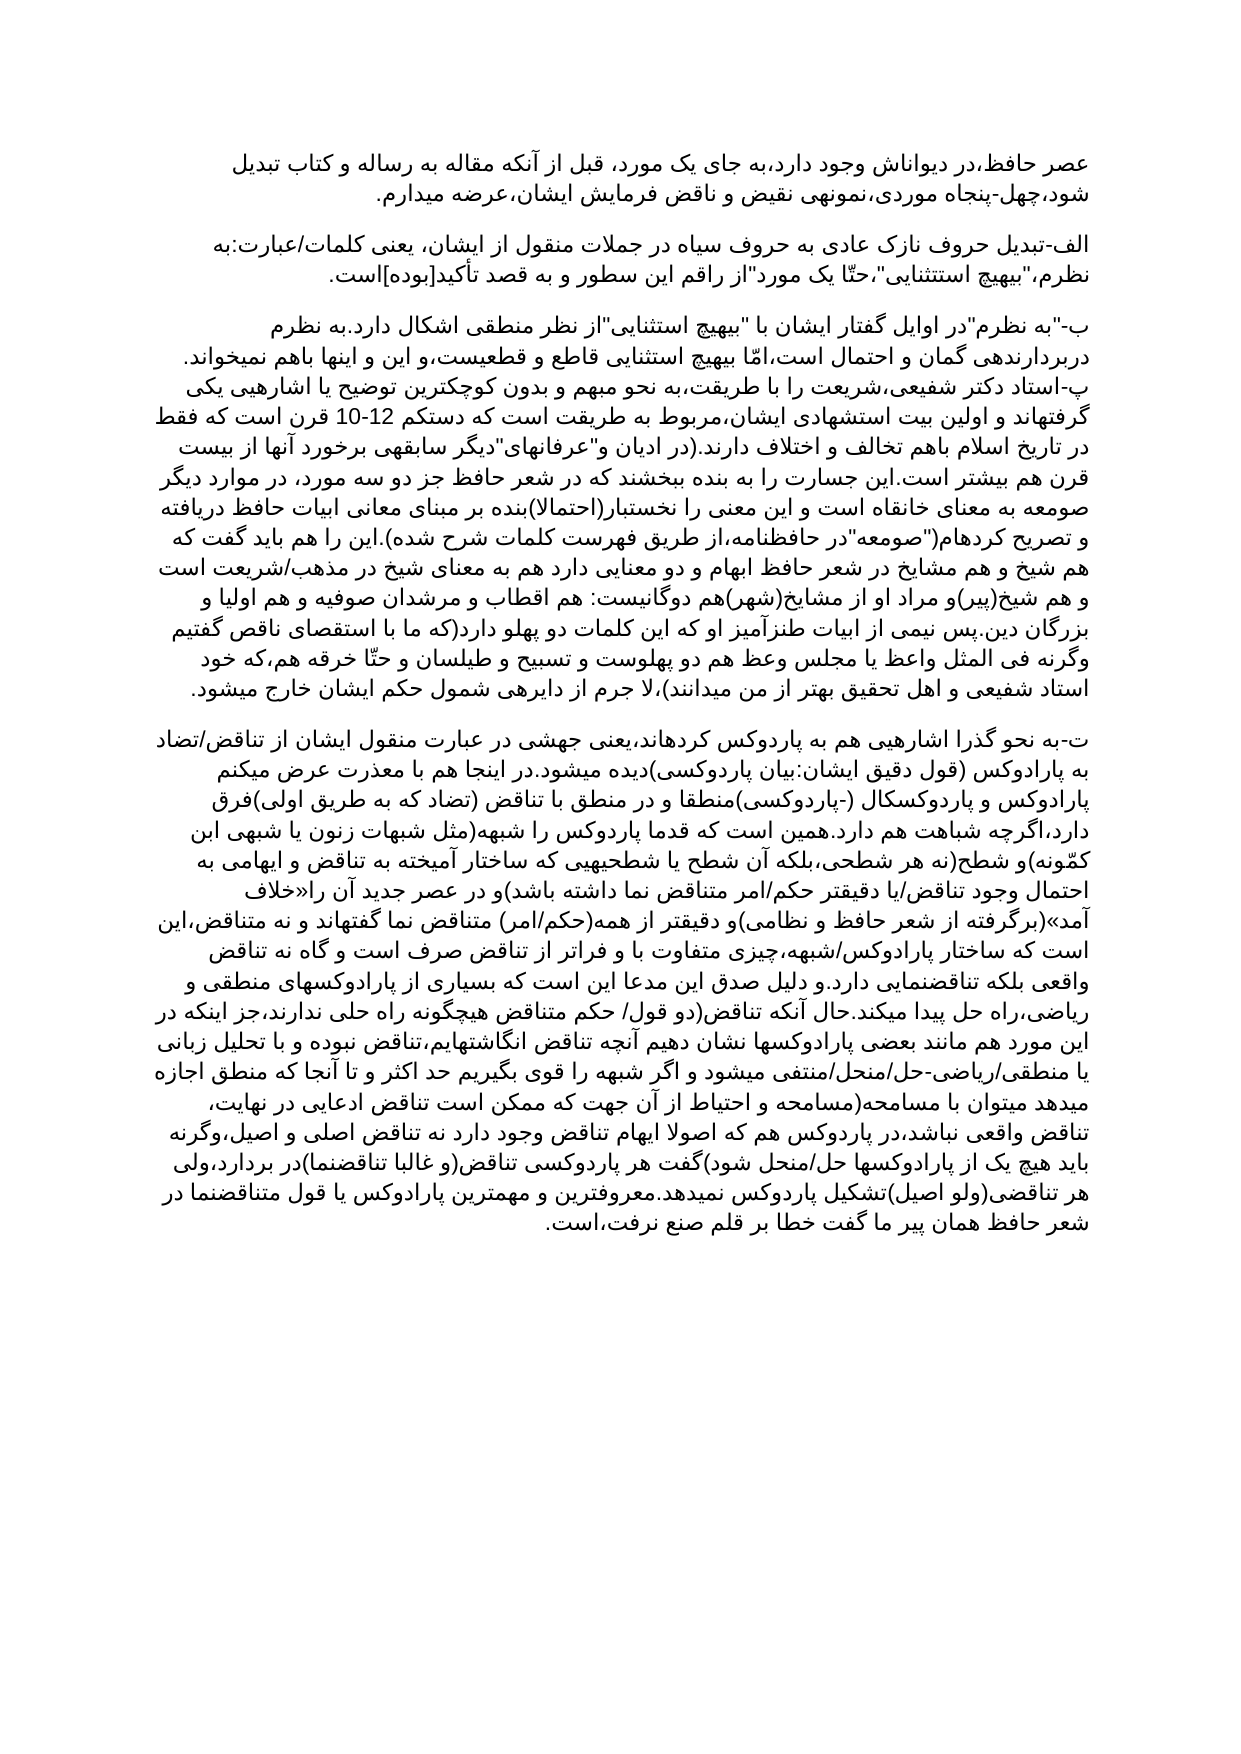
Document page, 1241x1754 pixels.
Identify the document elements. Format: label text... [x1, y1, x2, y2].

text ب-"به نظرم‏"در اوایل گفتار ایشان با "بی‏هیچ استثنایی‏"از نظر منطقی اشکال‏ دارد.به نظرم دربردارنده‏ی گمان و احتمال‏ است،امّا بی‏هیچ استثنایی قاطع و قطعی‏ست،و این و این‏ها باهم نمی‏خواند. پ-استاد دکتر شفیعی،شریعت را با طریقت،به نحو مبهم و بدون کوچک‏ترین‏ توضیح یا اشاره‏یی یکی گرفته‏اند و اولین‏ بیت استشهادی ایشان،مربوط به طریقت‏ است که دست‏کم 12-10 قرن است که‏ فقط در تاریخ اسلام باهم تخالف و اختلاف‏ دارند.(در ادیان و"عرفان‏های‏"دیگر سابقه‏ی برخورد آن‏ها از بیست قرن هم‏ بیش‏تر است.این جسارت را به بنده‏ ببخشند که در شعر حافظ جز دو سه مورد، در موارد دیگر صومعه به معنای خانقاه است‏ و این معنی را نخست‏بار(احتمالا)بنده بر مبنای معانی ابیات حافظ دریافته و تصریح‏ کرده‏ام("صومعه‏"در حافظنامه،از طریق‏ فهرست کلمات شرح شده).این را هم باید گفت که هم شیخ و هم مشایخ در شعر حافظ ابهام و دو معنایی دارد هم به معنای شیخ در مذهب/شریعت است و هم شیخ(پیر)و مراد او از مشایخ(شهر)هم دوگانی‏ست: هم اقطاب و مرشدان صوفیه و هم اولیا و بزرگان دین.پس نیمی از ابیات طنزآمیز او که این کلمات دو پهلو دارد(که ما با استقصای ناقص گفتیم وگرنه فی المثل‏ واعظ یا مجلس وعظ هم دو پهلوست و تسبیح و طیلسان و حتّا خرقه هم،که خود استاد شفیعی و اهل تحقیق بهتر از من‏ می‏دانند)،لا جرم از دایره‏ی شمول حکم‏ ایشان خارج می‏شود. [150, 312, 1090, 701]
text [150, 150, 1090, 207]
text ت-به نحو گذرا اشاره‏یی هم به‏ پاردوکس کرده‏اند،یعنی جهشی در عبارت‏ منقول ایشان از تناقض/تضاد به پارادوکس‏ (قول دقیق ایشان:بیان پاردوکسی)دیده‏ می‏شود.در این‏جا هم با معذرت عرض‏ می‏کنم پارادوکس و پاردوکسکال‏ (-پاردوکسی)منطقا و در منطق با تناقض‏ (تضاد که به طریق اولی)فرق دارد،اگرچه‏ شباهت هم دارد.همین است که قدما پاردوکس را شبهه(مثل شبهات زنون یا شبه‏ی ابن کمّونه)و شطح(نه هر شطحی،بلکه آن شطح یا شطحیه‏یی که‏ ساختار آمیخته به تناقض و ایهامی به‏ احتمال وجود تناقض/یا دقیق‏تر حکم/امر متناقض نما داشته باشد)و در عصر جدید آن‏ را«خلاف آمد»(برگرفته از شعر حافظ و نظامی)و دقیق‏تر از همه(حکم/امر) متناقض نما گفته‏اند و نه متناقض،این است‏ که ساختار پارادوکس/شبهه،چیزی‏ متفاوت با و فراتر از تناقض صرف است و گاه‏ نه تناقض واقعی بلکه تناقض‏نمایی دارد.و دلیل صدق این مدعا این است که بسیاری از پارادوکس‏های منطقی و ریاضی،راه حل‏ پیدا می‏کند.حال آن‏که تناقض(دو قول/ حکم متناقض هیچ‏گونه راه حلی ندارند،جز این‏که در این مورد هم مانند بعضی‏ پارادوکس‏ها نشان دهیم آن‏چه تناقض‏ انگاشته‏ایم،تناقض نبوده و با تحلیل زبانی یا منطقی/ریاضی-حل/منحل/منتفی‏ می‏شود و اگر شبهه را قوی بگیریم حد اکثر و تا آن‏جا که منطق اجازه می‏دهد می‏توان با مسامحه(مسامحه و احتیاط از آن جهت که‏ ممکن است تناقض ادعایی در نهایت، تناقض واقعی نباشد،در پاردوکس هم که‏ اصولا ایهام تناقض وجود دارد نه تناقض‏ اصلی و اصیل،وگرنه باید هیچ یک از پارادوکس‏ها حل/منحل شود)گفت هر پاردوکسی تناقض(و غالبا تناقض‏نما)در بردارد،ولی هر تناقضی(ولو اصیل)تشکیل‏ پاردوکس نمی‏دهد.معروف‏ترین و مهم‏ترین پارادوکس یا قول متناقض‏نما در شعر حافظ همان پیر ما گفت خطا بر قلم‏ صنع نرفت،است. [150, 726, 1090, 1236]
text الف-تبدیل حروف نازک عادی به‏ حروف سیاه در جملات منقول از ایشان، یعنی کلمات/عبارت:به نظرم،"بی‏هیچ‏ استتثنایی‏"،حتّا یک مورد"از راقم این سطور و به قصد تأکید[بوده‏]است. [150, 231, 1090, 288]
